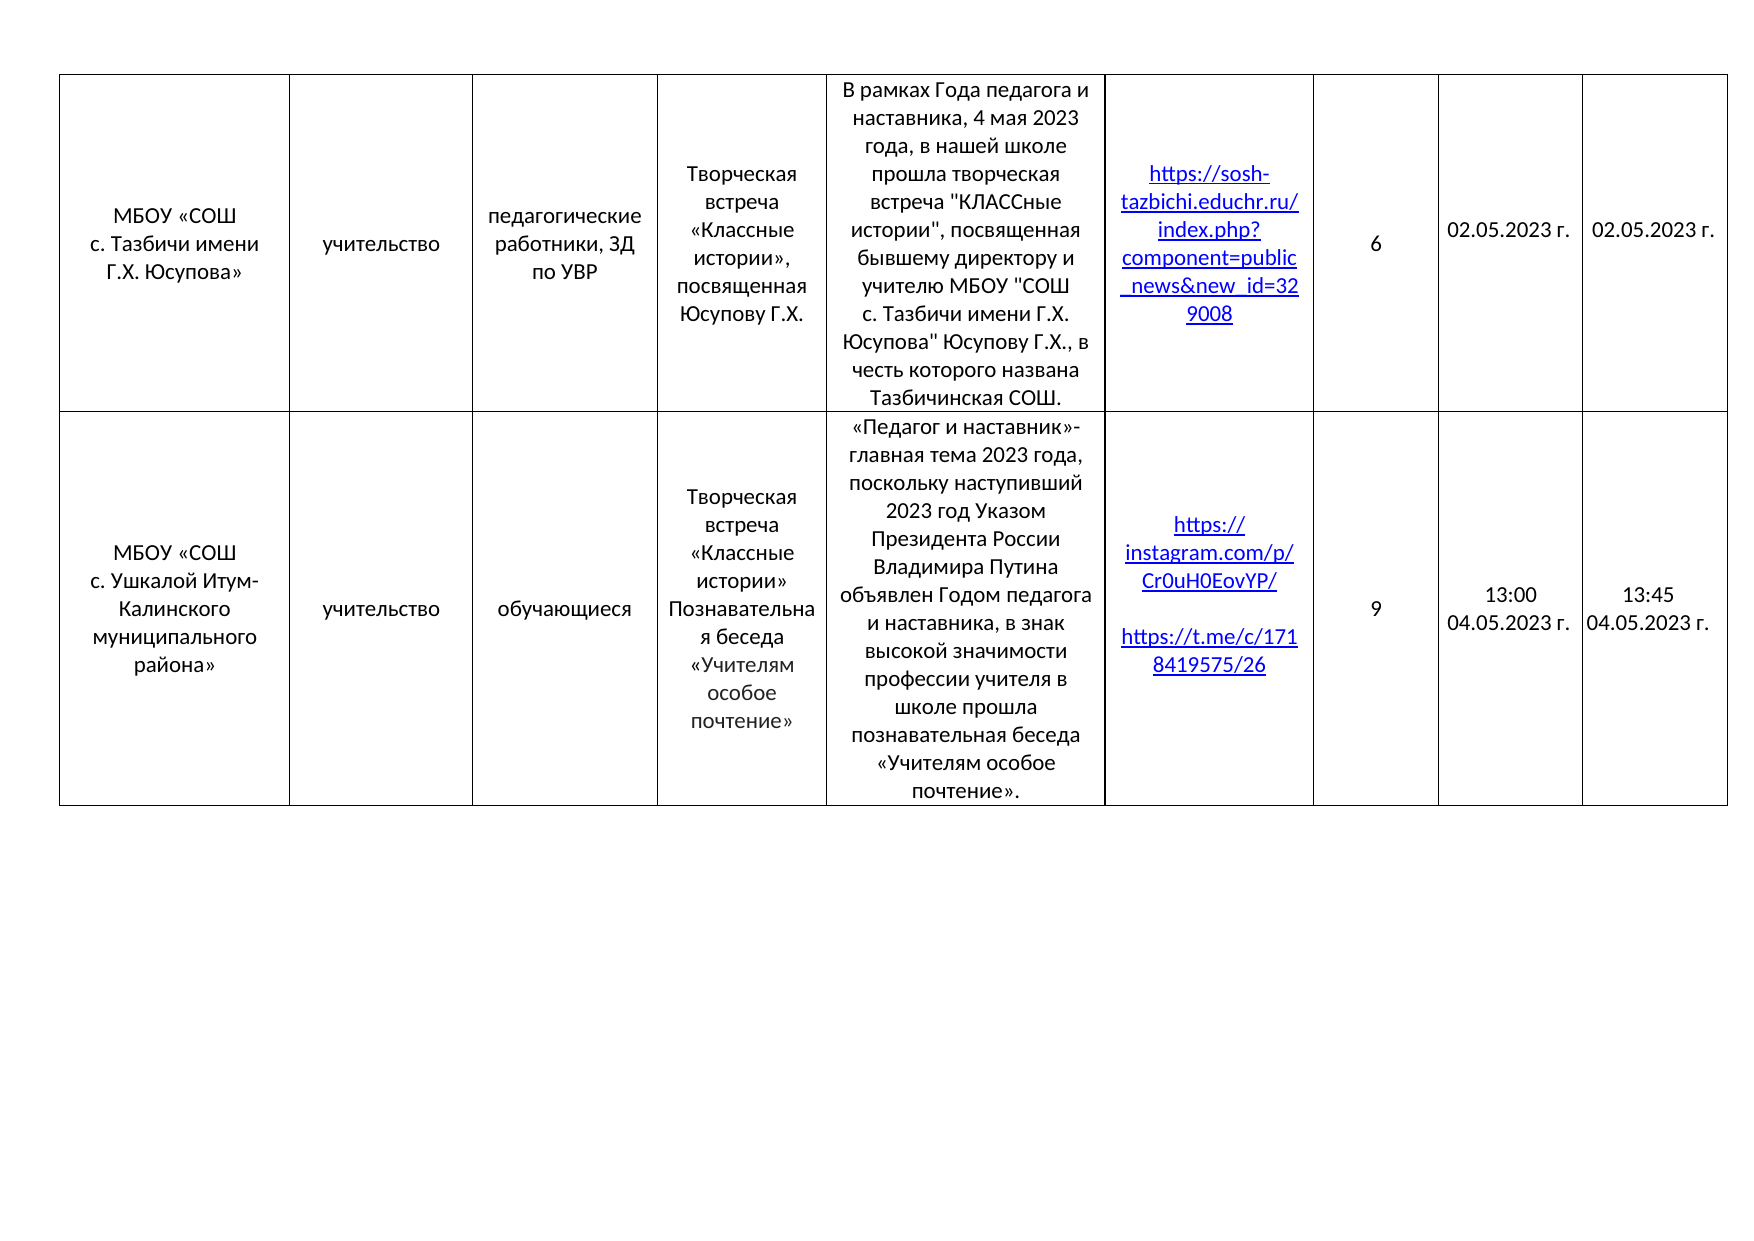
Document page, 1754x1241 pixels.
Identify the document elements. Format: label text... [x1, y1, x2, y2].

table_cell 13:45 04.05.2023 г. [1583, 412, 1727, 804]
table_cell 13:00 04.05.2023 г. [1439, 412, 1582, 804]
table_cell 9 [1314, 412, 1438, 804]
table_cell «Педагог и наставник»-главная тема 2023 года, поскольку наступивший 2023 год Указом Президента России Владимира Путина объявлен Годом педагога и наставника, в знак высокой значимости профессии учителя в школе прошла познавательная беседа «Учителям особое почтение». [827, 412, 1104, 804]
table_cell учительство [290, 412, 472, 804]
table_cell https://sosh-tazbichi.educhr.ru/index.php?component=public_news&new_id=329008 [1106, 75, 1313, 411]
table_cell https://instagram.com/p/Cr0uH0EovYP/ https://t.me/c/1718419575/26 [1106, 412, 1313, 804]
table_cell Творческая встреча «Классные истории» Познавательная беседа «Учителям особое почтение» [658, 412, 826, 804]
table_cell 02.05.2023 г. [1439, 75, 1582, 411]
table_cell В рамках Года педагога и наставника, 4 мая 2023 года, в нашей школе прошла творческая встреча "КЛАССные истории", посвященная бывшему директору и учителю МБОУ "СОШ с. Тазбичи имени Г.Х. Юсупова" Юсупову Г.Х., в честь которого названа Тазбичинская СОШ. [827, 75, 1104, 411]
table_cell 6 [1314, 75, 1438, 411]
table_cell обучающиеся [473, 412, 657, 804]
table_cell 02.05.2023 г. [1583, 75, 1727, 411]
table_cell МБОУ «СОШ с. Ушкалой Итум-Калинского муниципального района» [60, 412, 289, 804]
table_cell Творческая встреча «Классные истории», посвященная Юсупову Г.Х. [658, 75, 826, 411]
table_cell педагогические работники, ЗД по УВР [473, 75, 657, 411]
table_cell МБОУ «СОШ с. Тазбичи имени Г.Х. Юсупова» [60, 75, 289, 411]
table_cell учительство [290, 75, 472, 411]
